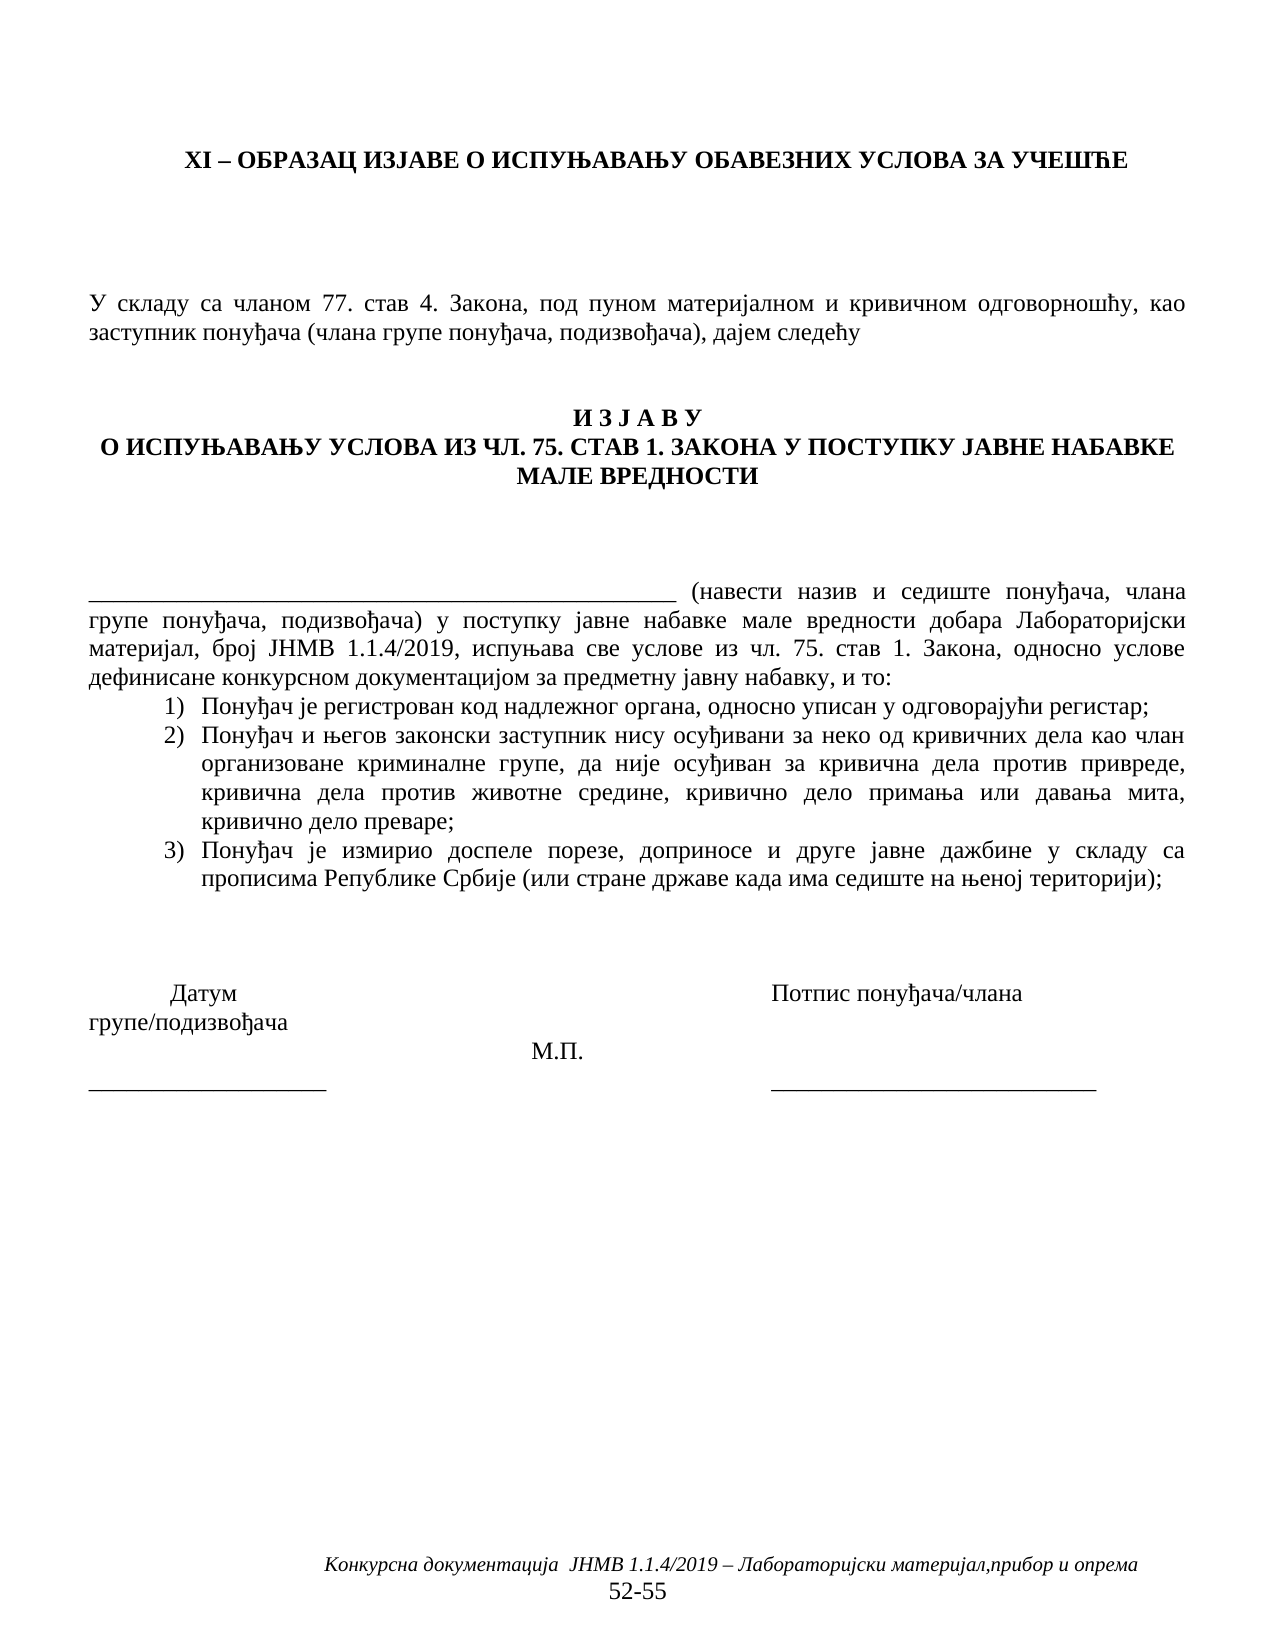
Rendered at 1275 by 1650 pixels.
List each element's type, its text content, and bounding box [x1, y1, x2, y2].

list Понуђач је регистрован код надлежног органа, односно уписан у одговорајући регистар; [163, 691, 1186, 720]
list Понуђач и његов законски заступник нису осуђивани за неко од кривичних дела као члан организоване криминалне групе, да није осуђиван за кривична дела против привреде, кривична дела против животне средине, кривично дело примања или давања мита, кривично дело преваре; [163, 720, 1186, 835]
text И З Ј А В У [88, 403, 1186, 432]
text ___________________ __________________________ [88, 1065, 1186, 1093]
text М.П. [88, 1036, 1186, 1065]
text XI – ОБРАЗАЦ ИЗЈАВЕ О ИСПУЊАВАЊУ ОБАВЕЗНИХ УСЛОВА ЗА УЧЕШЋЕ [126, 145, 1186, 173]
text О ИСПУЊАВАЊУ УСЛОВА ИЗ ЧЛ. 75. СТАВ 1. ЗАКОНА У ПОСТУПКУ ЈАВНЕ НАБАВКЕ МАЛЕ ВРЕДНОСТИ [88, 432, 1186, 490]
text У складу са чланом 77. став 4. Закона, под пуном материјалном и кривичном одговорношћу, као заступник понуђача (члана групе понуђача, подизвођача), дајем следећу [88, 288, 1186, 346]
text _______________________________________________ (навести назив и седиште понуђача, члана групе понуђача, подизвођача) у поступку јавне набавке мале вредности добара Лабораторијски материјал, број ЈНМВ 1.1.4/2019, испуњава све услове из чл. 75. став 1. Закона, односно услове дефинисане конкурсном документацијом за предметну јавну набавку, и то: [88, 576, 1186, 691]
list Понуђач је измирио доспеле порезе, доприносе и друге јавне дажбине у складу са прописима Републике Србије (или стране државе када има седиште на њеној територији); [163, 835, 1186, 892]
text Датум Потпис понуђача/члана групе/подизвођача [88, 978, 1186, 1036]
